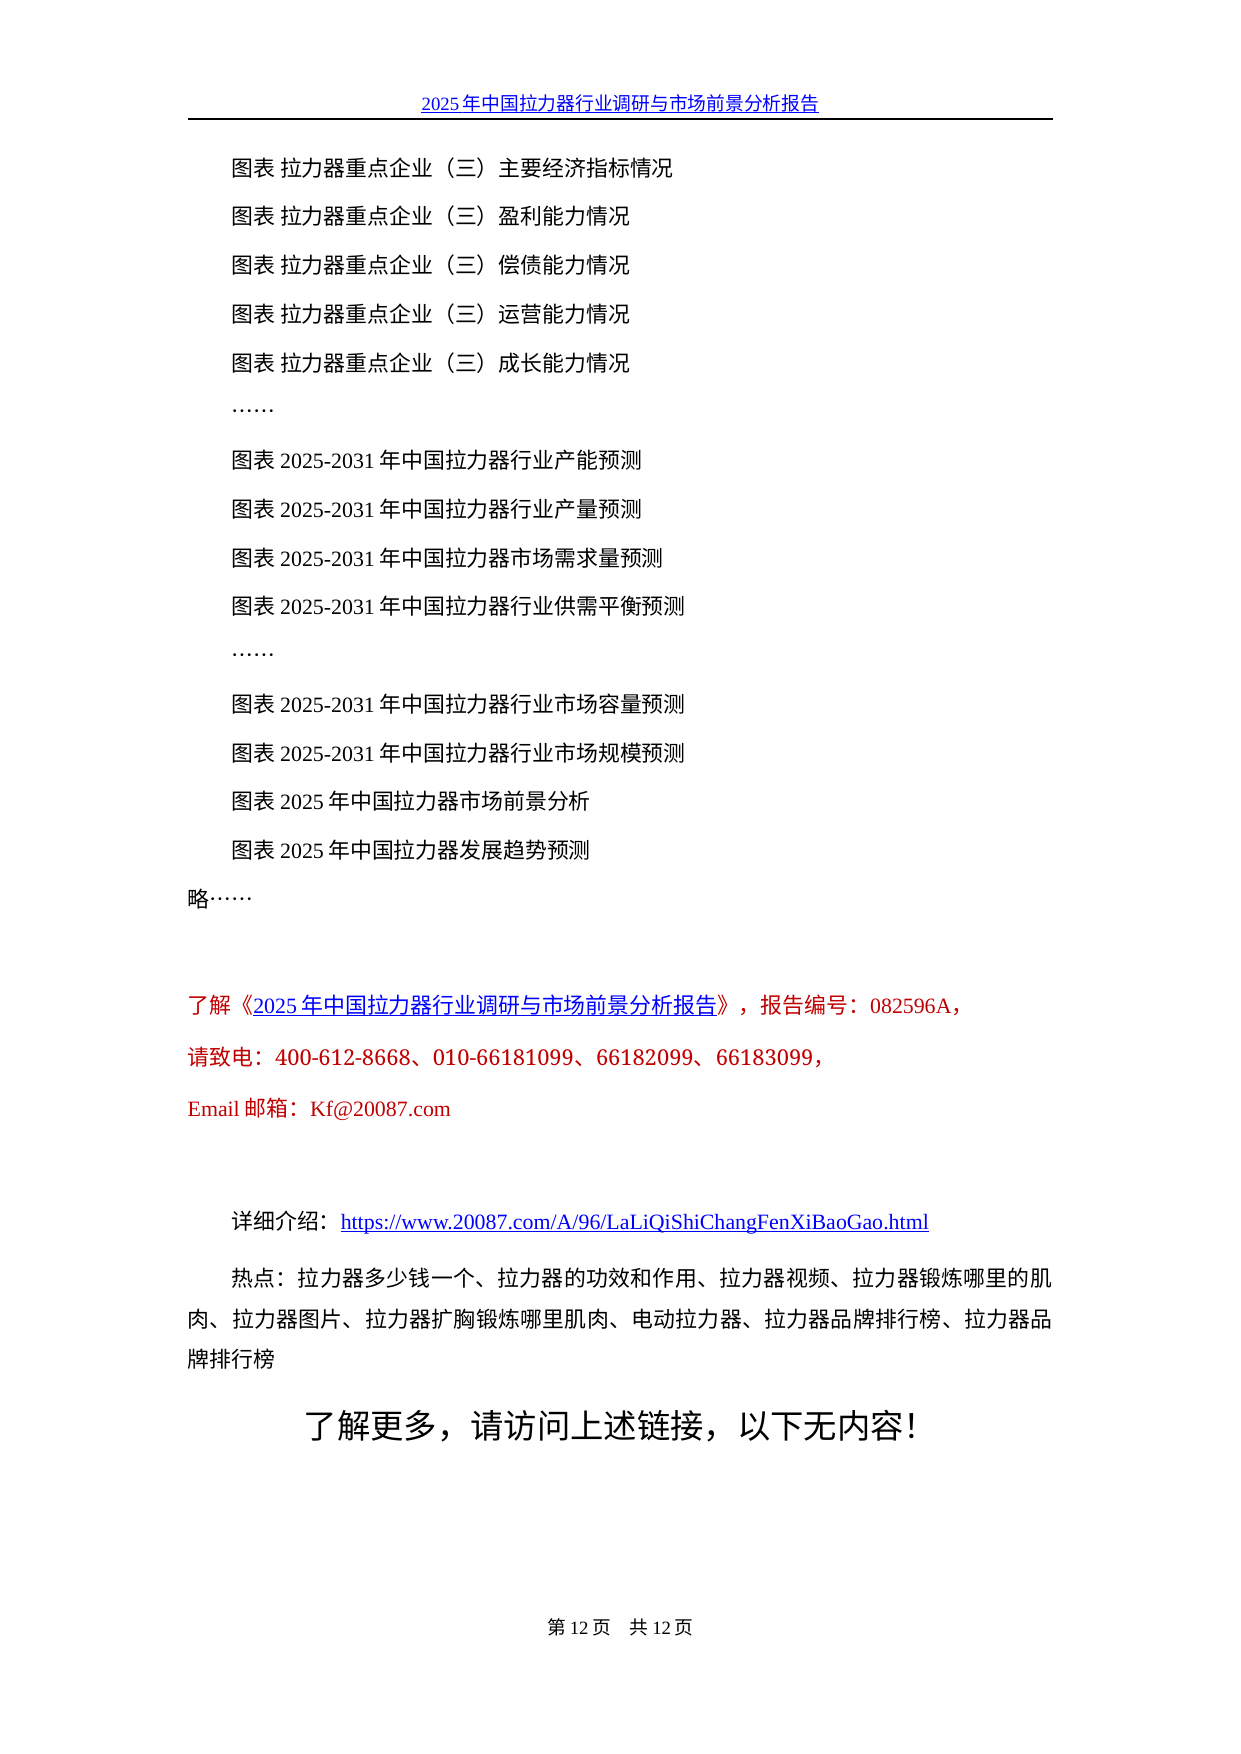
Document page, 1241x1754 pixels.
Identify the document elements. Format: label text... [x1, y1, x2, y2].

title 了解更多，请访问上述链接，以下无内容！ [187, 1392, 1053, 1457]
text 请致电：400-612-8668、010-66181099、66182099、66183099， [187, 1039, 1053, 1072]
text 热点：拉力器多少钱一个、拉力器的功效和作用、拉力器视频、拉力器锻炼哪里的肌肉、拉力器图片、拉力器扩胸锻炼哪里肌肉、电动拉力器、拉力器品牌排行榜、拉力器品牌排行榜 [187, 1261, 1053, 1374]
text 详细介绍：https://www.20087.com/A/96/LaLiQiShiChangFenXiBaoGao.html [187, 1204, 1053, 1236]
text Email邮箱：Kf@20087.com [187, 1091, 1053, 1123]
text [187, 150, 1053, 914]
text 了解《2025年中国拉力器行业调研与市场前景分析报告》，报告编号：082596A， [187, 988, 1053, 1020]
